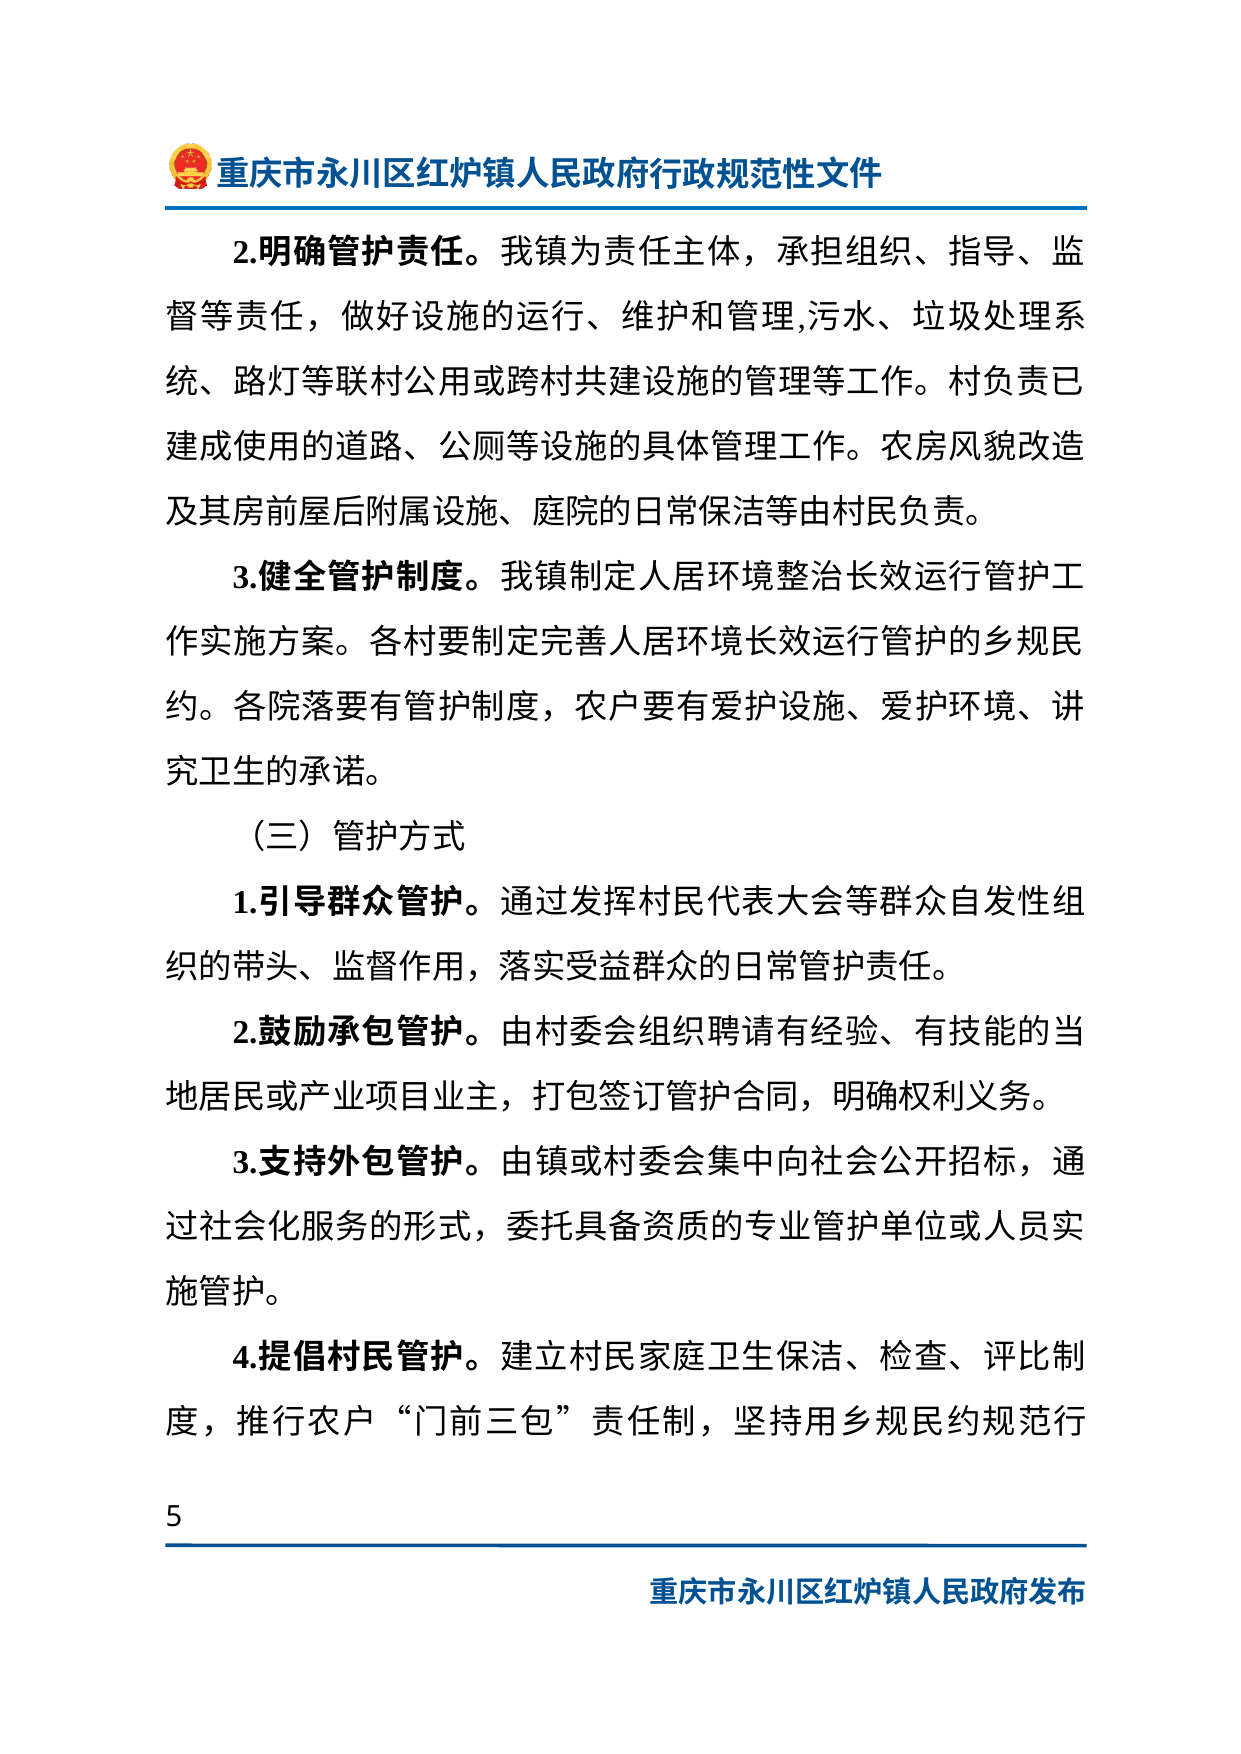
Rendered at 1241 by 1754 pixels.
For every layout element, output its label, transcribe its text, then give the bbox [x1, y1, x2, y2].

text 1.引导群众管护。通过发挥村民代表大会等群众自发性组织的带头、监督作用，落实受益群众的日常管护责任。 [165, 866, 1087, 996]
picture [165, 142, 216, 193]
text 2.明确管护责任。我镇为责任主体，承担组织、指导、监督等责任，做好设施的运行、维护和管理,污水、垃圾处理系统、路灯等联村公用或跨村共建设施的管理等工作。村负责已建成使用的道路、公厕等设施的具体管理工作。农房风貌改造及其房前屋后附属设施、庭院的日常保洁等由村民负责。 [165, 216, 1087, 541]
text 2.鼓励承包管护。由村委会组织聘请有经验、有技能的当地居民或产业项目业主，打包签订管护合同，明确权利义务。 [165, 996, 1087, 1126]
text 3.支持外包管护。由镇或村委会集中向社会公开招标，通过社会化服务的形式，委托具备资质的专业管护单位或人员实施管护。 [165, 1126, 1087, 1321]
text 3.健全管护制度。我镇制定人居环境整治长效运行管护工作实施方案。各村要制定完善人居环境长效运行管护的乡规民约。各院落要有管护制度，农户要有爱护设施、爱护环境、讲究卫生的承诺。 [165, 541, 1087, 801]
text （三）管护方式 [165, 801, 1087, 866]
text 4.提倡村民管护。建立村民家庭卫生保洁、检查、评比制度，推行农户“门前三包”责任制，坚持用乡规民约规范行为，用制度保障运行。 [165, 1321, 1087, 1451]
